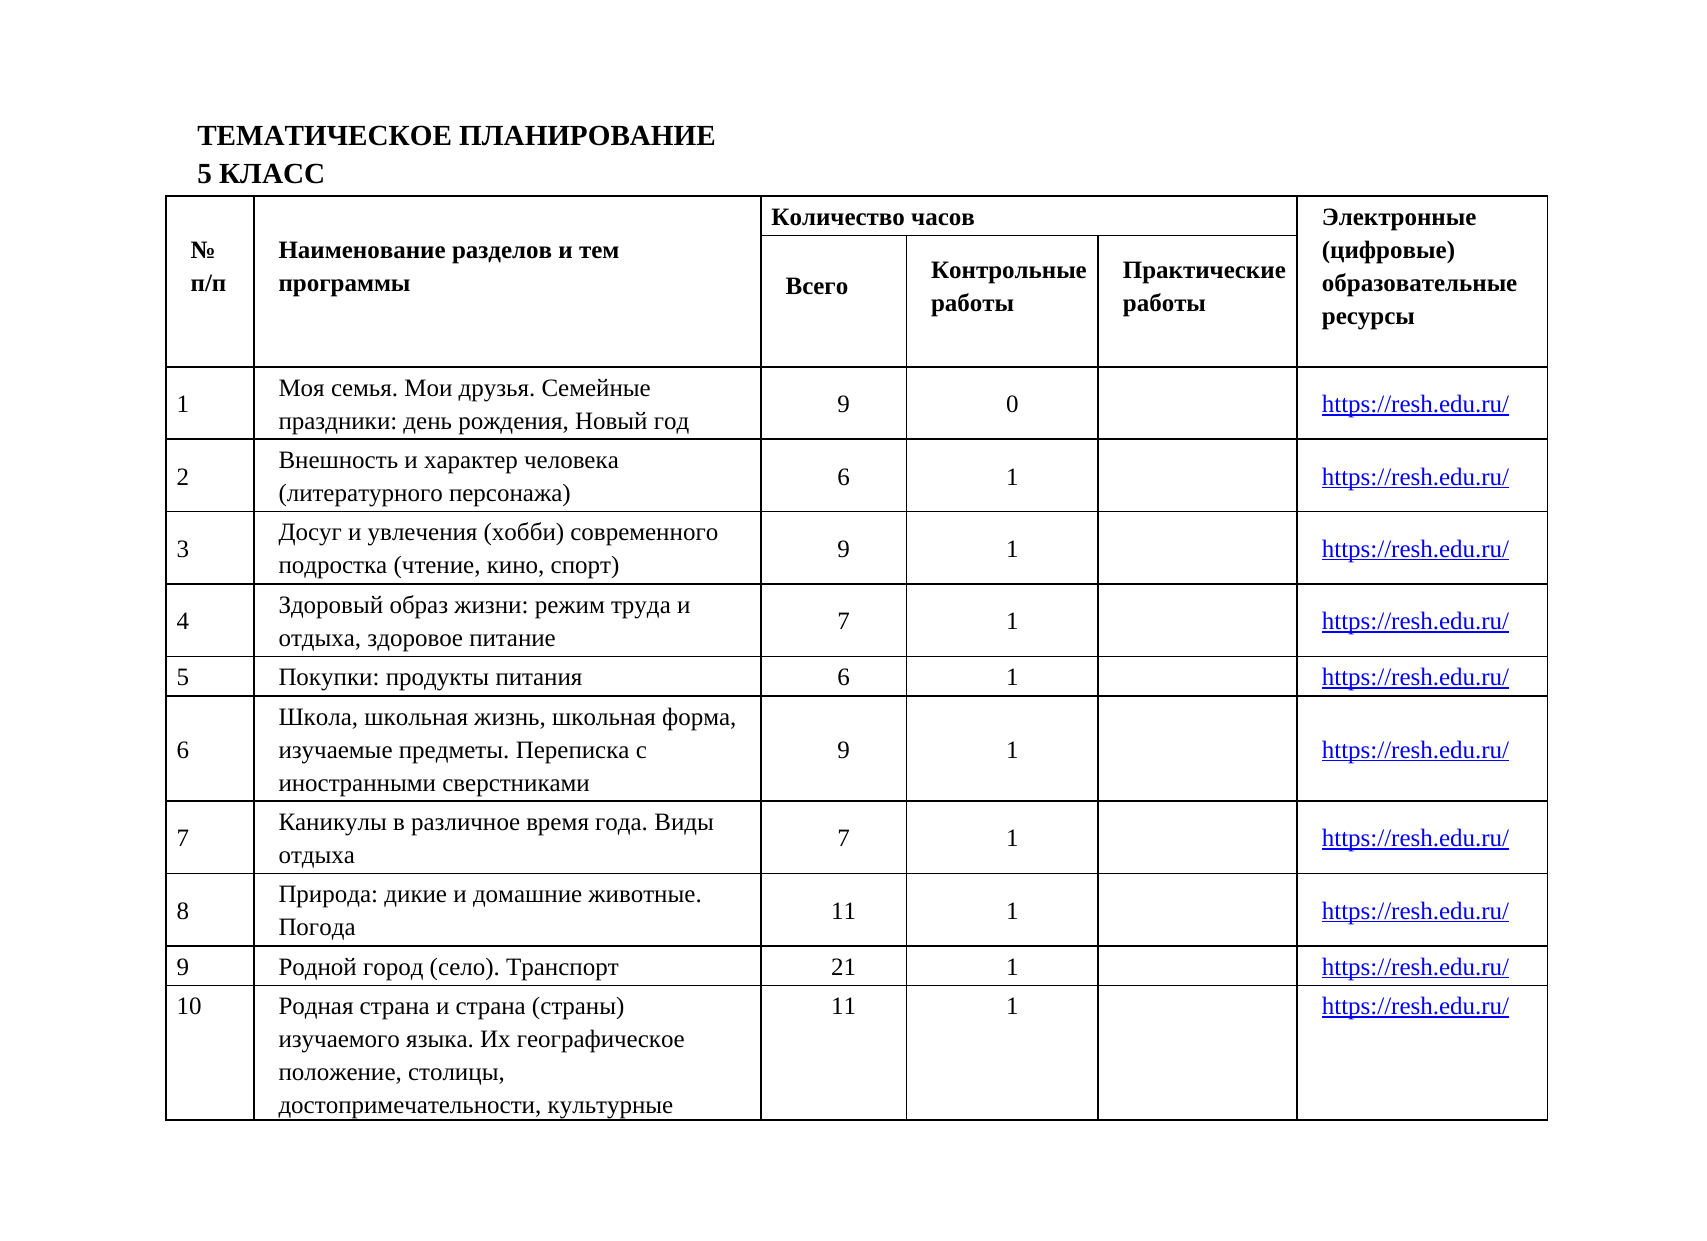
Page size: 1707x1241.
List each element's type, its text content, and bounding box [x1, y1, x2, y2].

table_cell 10 [167, 986, 253, 1119]
table_cell 7 [762, 585, 906, 656]
text ТЕМАТИЧЕСКОЕ ПЛАНИРОВАНИЕ [190, 118, 1618, 152]
table_cell [1099, 657, 1296, 695]
text 5 КЛАСС [190, 157, 1618, 190]
table_cell 1 [907, 874, 1097, 945]
table_cell 1 [167, 368, 253, 438]
table_cell [1099, 986, 1296, 1119]
table_cell 1 [907, 802, 1097, 873]
table_cell [1099, 368, 1296, 438]
table_cell 1 [907, 697, 1097, 800]
table_header № п/п [167, 197, 253, 366]
table_cell https://resh.edu.ru/ [1298, 874, 1547, 945]
table_cell 6 [762, 657, 906, 695]
table_cell 2 [167, 440, 253, 511]
table_cell https://resh.edu.ru/ [1298, 947, 1547, 984]
table_cell Каникулы в различное время года. Виды отдыха [255, 802, 760, 873]
table_cell Моя семья. Мои друзья. Семейные праздники: день рождения, Новый год [255, 368, 760, 438]
table_cell [1099, 512, 1296, 583]
table_cell Практические работы [1099, 236, 1296, 366]
table_cell 21 [762, 947, 906, 984]
table_cell 6 [762, 440, 906, 511]
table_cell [1298, 986, 1547, 1119]
table_cell Покупки: продукты питания [255, 657, 760, 695]
table_header Электронные (цифровые) образовательные ресурсы [1298, 197, 1547, 366]
table_cell 11 [762, 874, 906, 945]
table_cell 1 [907, 657, 1097, 695]
table_header Наименование разделов и тем программы [255, 197, 760, 366]
table_cell [1099, 874, 1296, 945]
table_cell 11 [762, 986, 906, 1119]
table_cell https://resh.edu.ru/ [1298, 512, 1547, 583]
table_cell https://resh.edu.ru/ [1298, 585, 1547, 656]
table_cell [255, 986, 760, 1119]
table_cell Всего [762, 236, 906, 366]
table_cell 9 [762, 697, 906, 800]
table_cell [1099, 802, 1296, 873]
table_cell 7 [762, 802, 906, 873]
table_cell Школа, школьная жизнь, школьная форма, изучаемые предметы. Переписка с иностранными сверстниками [255, 697, 760, 800]
table_cell https://resh.edu.ru/ [1298, 697, 1547, 800]
table_cell 6 [167, 697, 253, 800]
table_cell [1099, 440, 1296, 511]
table_cell 1 [907, 512, 1097, 583]
table_cell [1099, 585, 1296, 656]
table_cell https://resh.edu.ru/ [1298, 440, 1547, 511]
table_cell Контрольные работы [907, 236, 1097, 366]
table_cell https://resh.edu.ru/ [1298, 368, 1547, 438]
table_cell 9 [167, 947, 253, 984]
table_cell [1099, 697, 1296, 800]
table_cell [1099, 947, 1296, 984]
table_cell Природа: дикие и домашние животные. Погода [255, 874, 760, 945]
table_cell 9 [762, 368, 906, 438]
table_cell 1 [907, 440, 1097, 511]
table_cell 8 [167, 874, 253, 945]
table_cell 0 [907, 368, 1097, 438]
table_cell 4 [167, 585, 253, 656]
table_cell Здоровый образ жизни: режим труда и отдыха, здоровое питание [255, 585, 760, 656]
table_cell Внешность и характер человека (литературного персонажа) [255, 440, 760, 511]
table_cell Родной город (село). Транспорт [255, 947, 760, 984]
table_cell https://resh.edu.ru/ [1298, 802, 1547, 873]
table_cell 7 [167, 802, 253, 873]
table_cell Досуг и увлечения (хобби) современного подростка (чтение, кино, спорт) [255, 512, 760, 583]
table_cell 1 [907, 585, 1097, 656]
table_cell 3 [167, 512, 253, 583]
table_cell https://resh.edu.ru/ [1298, 657, 1547, 695]
table_cell 5 [167, 657, 253, 695]
table_header Количество часов [762, 197, 1296, 234]
table_cell 1 [907, 986, 1097, 1119]
table_cell 1 [907, 947, 1097, 984]
table_cell 9 [762, 512, 906, 583]
